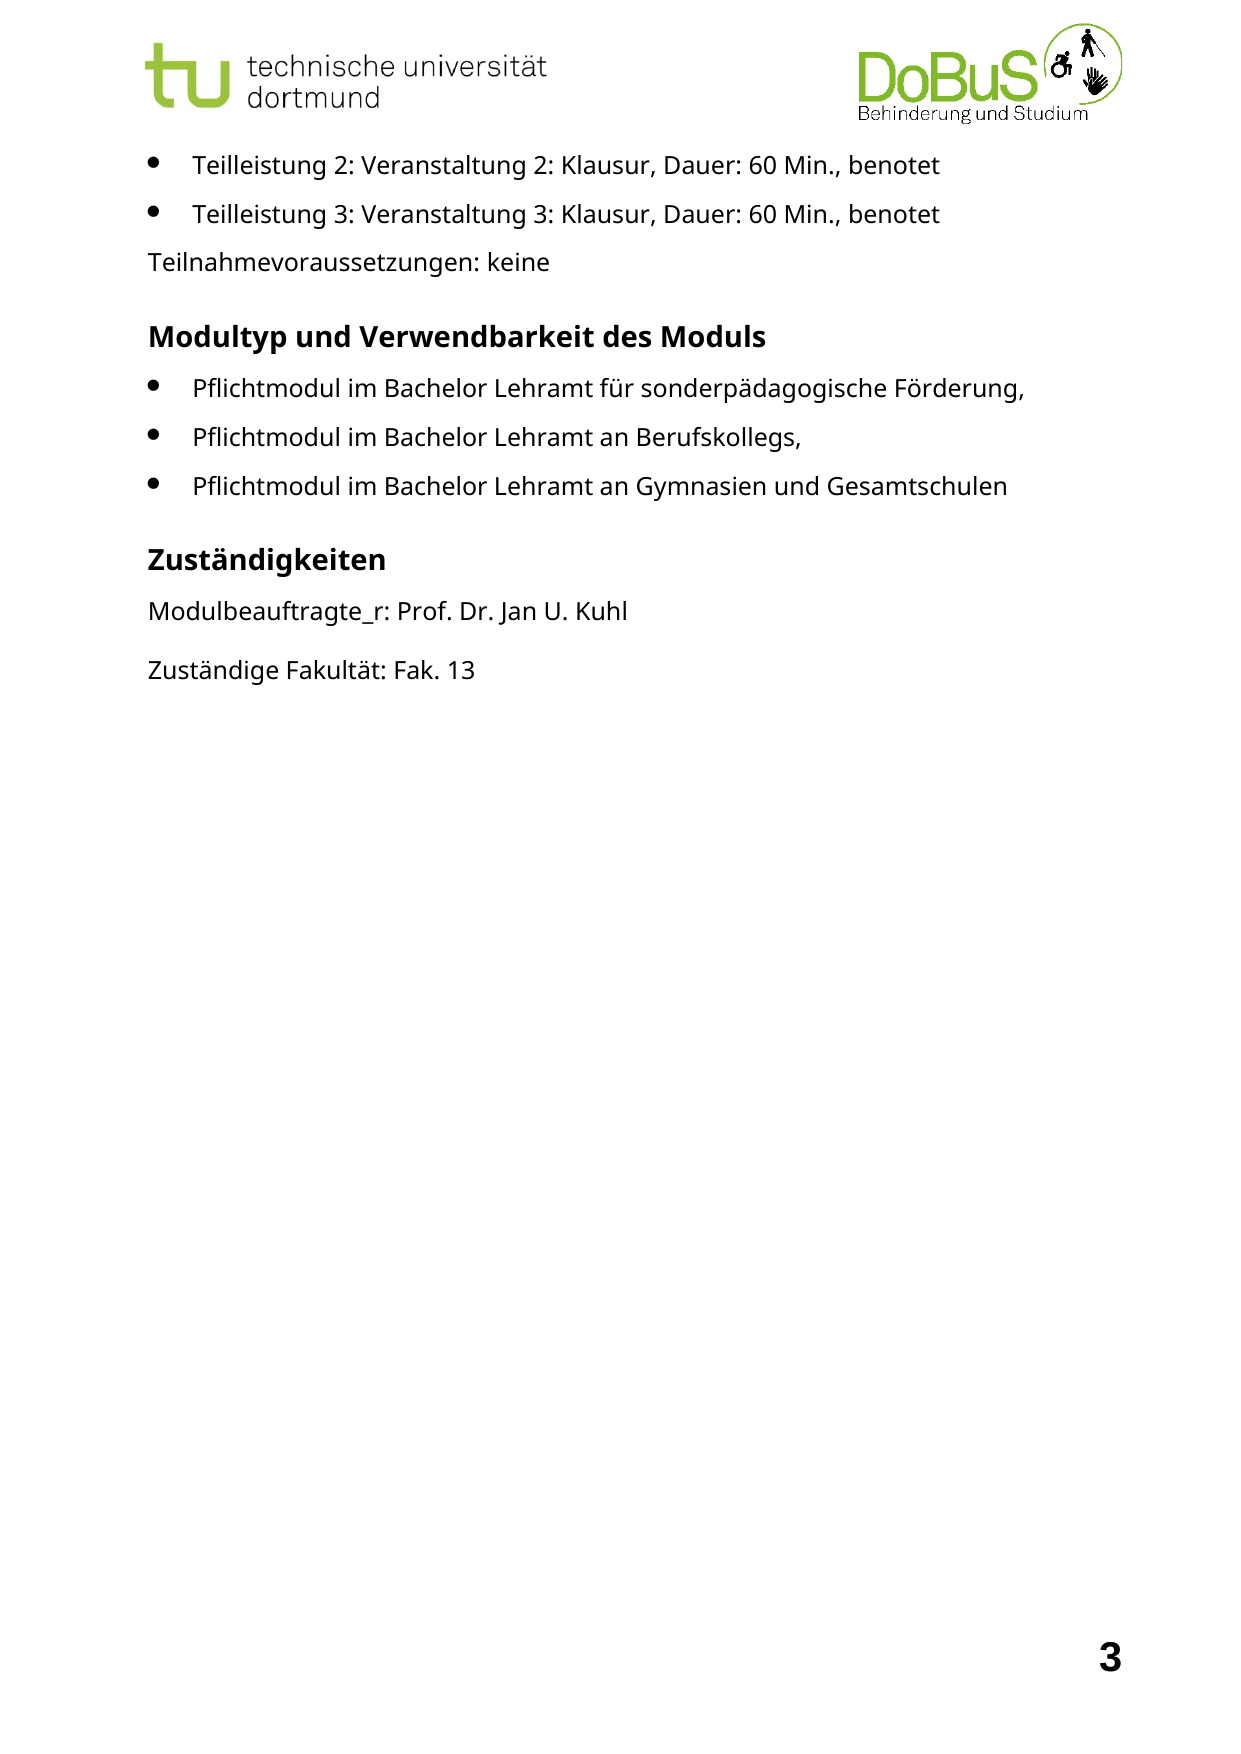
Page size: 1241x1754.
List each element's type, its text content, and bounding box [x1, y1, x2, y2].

subtitle Modultyp und Verwendbarkeit des Moduls [148, 317, 1122, 356]
text Teilleistung 2: Veranstaltung 2: Klausur, Dauer: 60 Min., benotet [148, 148, 1122, 182]
text Teilnahmevoraussetzungen: keine [148, 245, 1122, 279]
text Pflichtmodul im Bachelor Lehramt an Gymnasien und Gesamtschulen [148, 468, 1122, 502]
picture [852, 17, 1123, 126]
text Pflichtmodul im Bachelor Lehramt an Berufskollegs, [148, 419, 1122, 453]
picture [115, 13, 582, 142]
text Zuständige Fakultät: Fak. 13 [148, 653, 1122, 687]
text Pflichtmodul im Bachelor Lehramt für sonderpädagogische Förderung, [148, 371, 1122, 405]
subtitle Zuständigkeiten [148, 540, 1122, 579]
text Modulbeauftragte_r: Prof. Dr. Jan U. Kuhl [148, 594, 1122, 628]
text Teilleistung 3: Veranstaltung 3: Klausur, Dauer: 60 Min., benotet [148, 196, 1122, 230]
